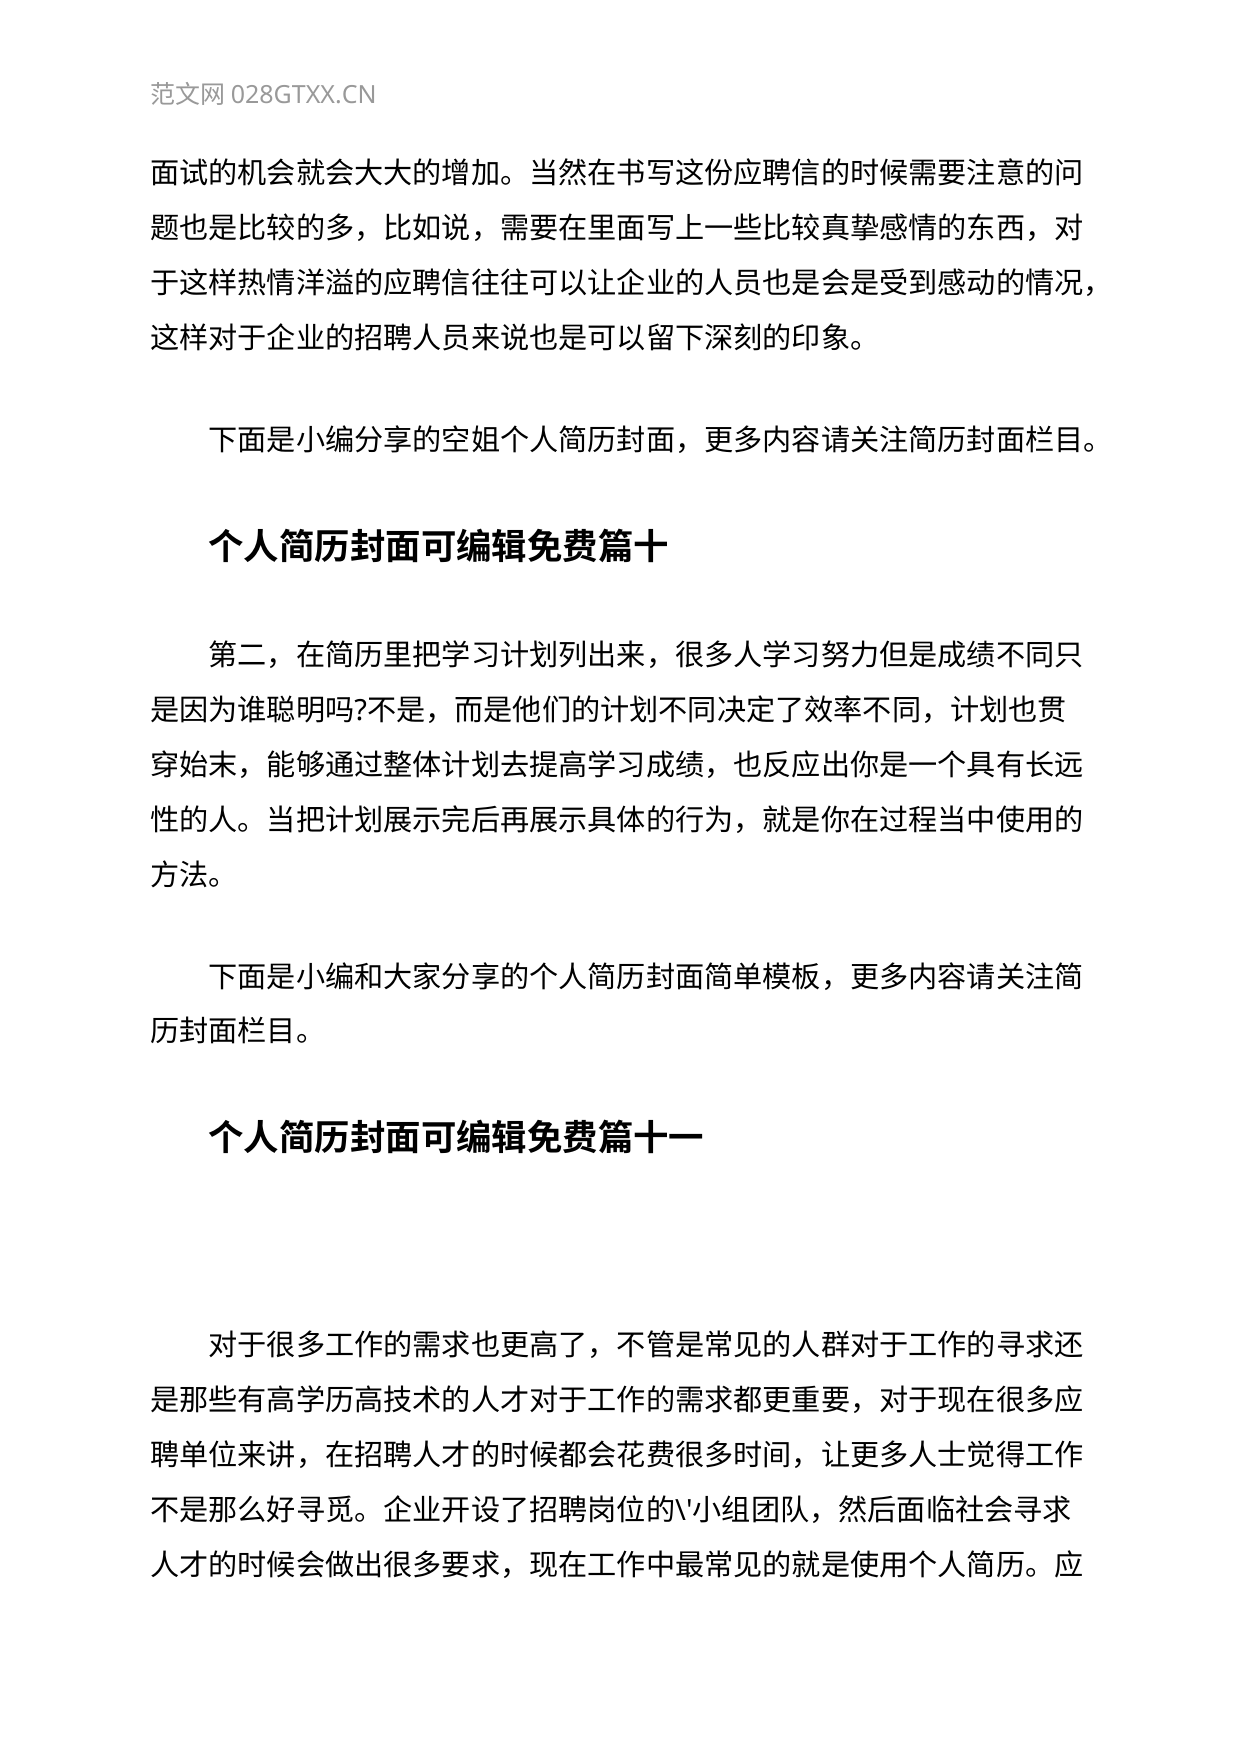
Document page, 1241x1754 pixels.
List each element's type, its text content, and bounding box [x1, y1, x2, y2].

text 个人简历封面可编辑免费篇十 [150, 518, 1090, 569]
text 第二，在简历里把学习计划列出来，很多人学习努力但是成绩不同只是因为谁聪明吗?不是，而是他们的计划不同决定了效率不同，计划也贯穿始末，能够通过整体计划去提高学习成绩，也反应出你是一个具有长远性的人。当把计划展示完后再展示具体的行为，就是你在过程当中使用的方法。 [150, 632, 1090, 894]
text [150, 1322, 1090, 1584]
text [150, 150, 1090, 357]
text 个人简历封面可编辑免费篇十一 [150, 1110, 1090, 1161]
text 下面是小编分享的空姐个人简历封面，更多内容请关注简历封面栏目。 [150, 416, 1090, 459]
text 下面是小编和大家分享的个人简历封面简单模板，更多内容请关注简历封面栏目。 [150, 953, 1090, 1050]
